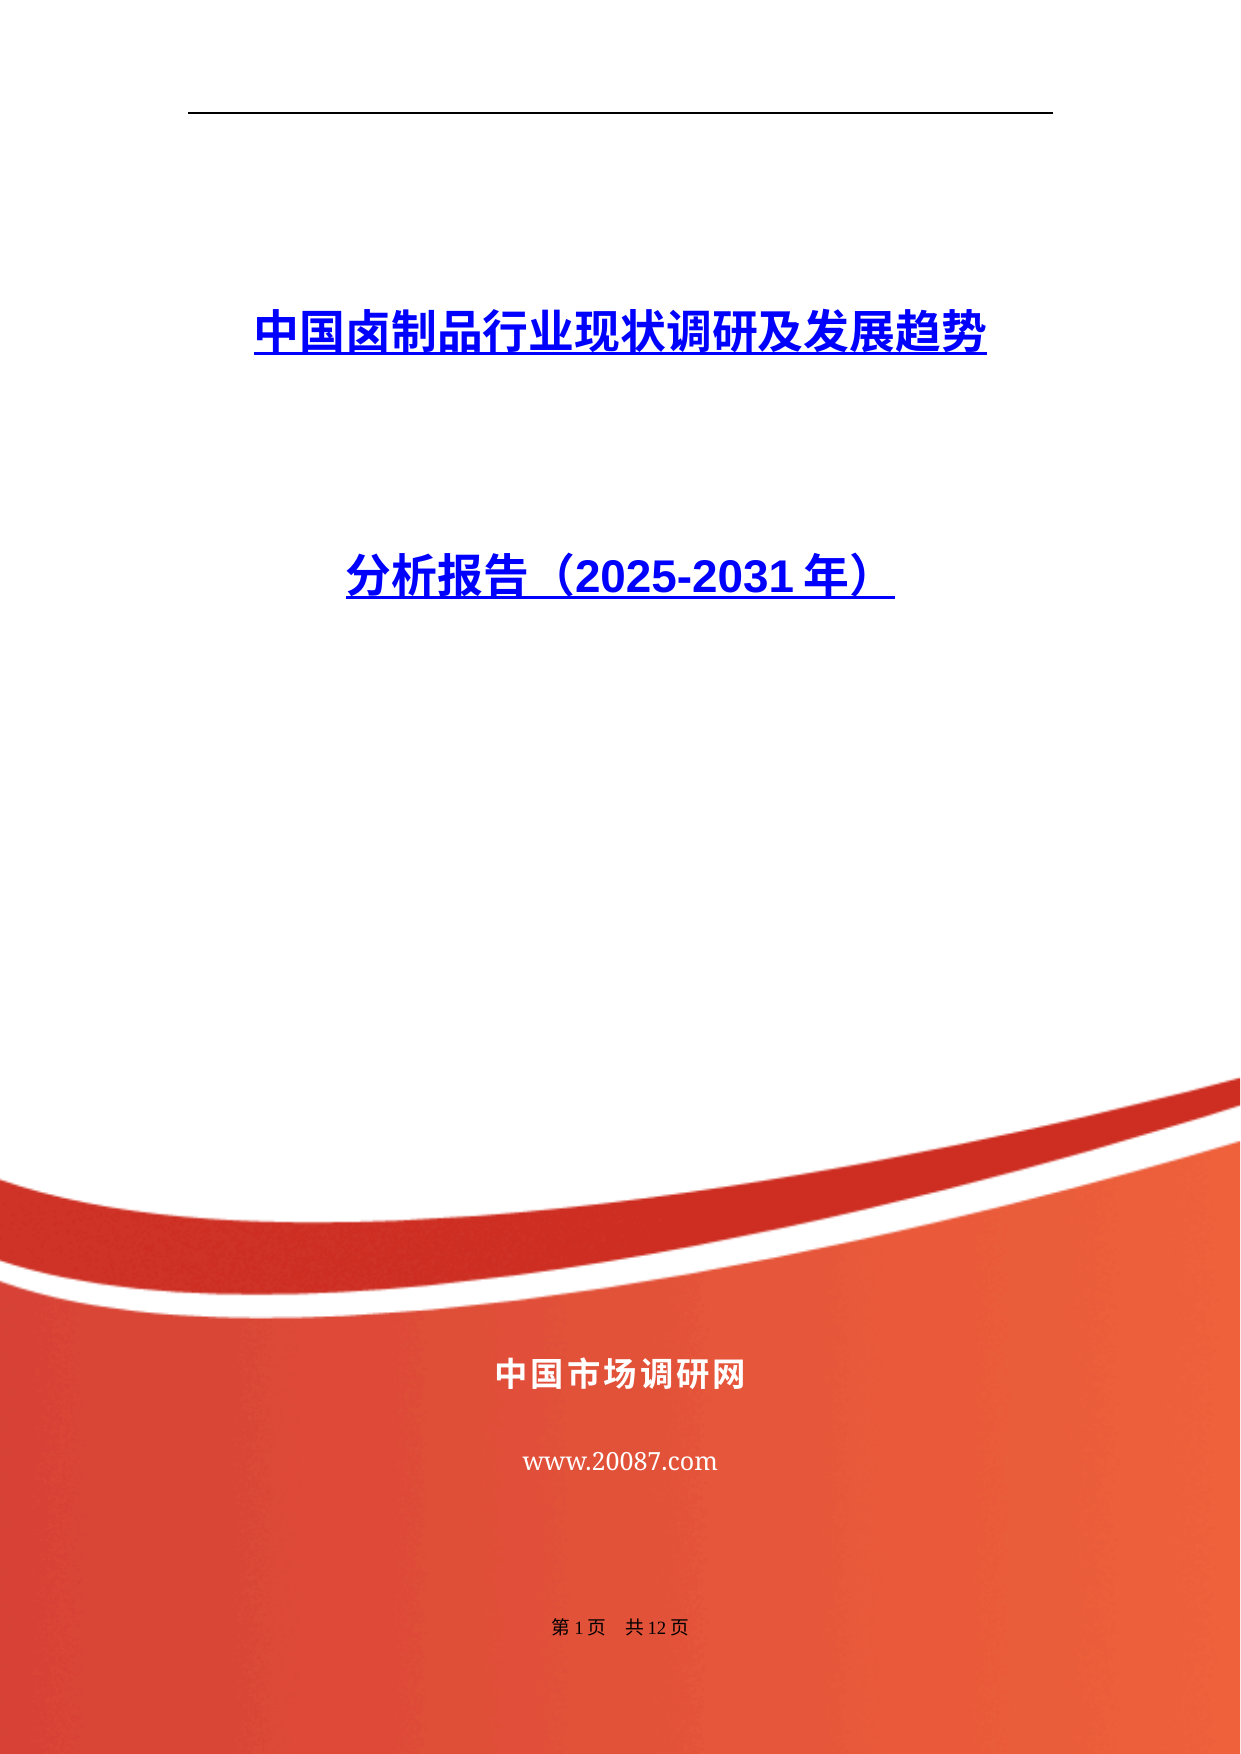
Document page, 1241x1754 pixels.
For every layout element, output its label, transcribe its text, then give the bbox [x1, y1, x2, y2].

text www.20087.com [187, 1428, 1053, 1493]
picture [0, 1006, 1241, 1754]
subtitle 中国市场调研网 [187, 1339, 1053, 1404]
table_header 中国卤制品行业现状调研及发展趋势分析报告（2025-2031年） [188, 207, 1053, 773]
